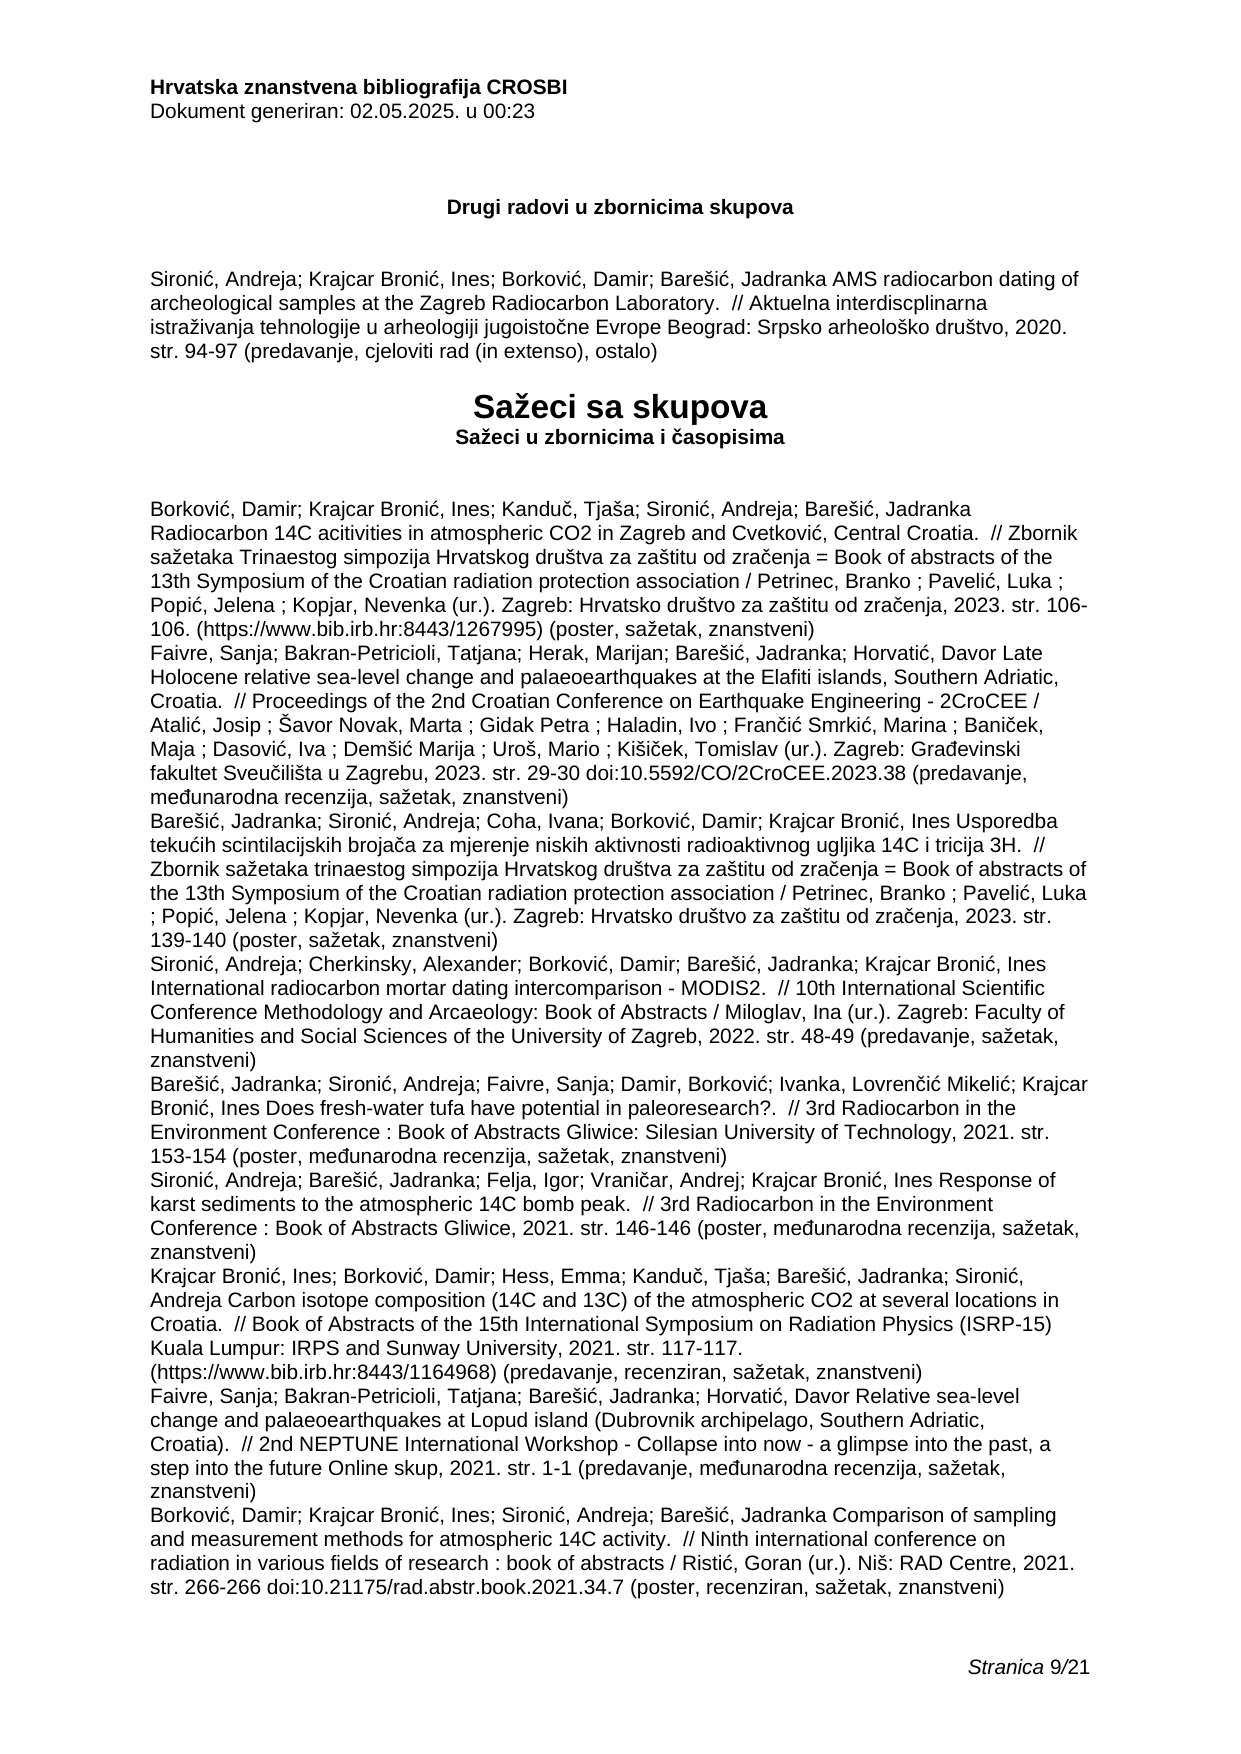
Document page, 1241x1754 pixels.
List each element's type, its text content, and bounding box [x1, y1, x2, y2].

text Barešić, Jadranka; Sironić, Andreja; Coha, Ivana; Borković, Damir; Krajcar Bronić, Ines [150, 808, 1090, 952]
text Krajcar Bronić, Ines; Borković, Damir; Hess, Emma; Kanduč, Tjaša; Barešić, Jadranka; Sironić, Andreja [150, 1264, 1090, 1383]
text Faivre, Sanja; Bakran-Petricioli, Tatjana; Herak, Marijan; Barešić, Jadranka; Horvatić, Davor [150, 641, 1090, 808]
text Barešić, Jadranka; Sironić, Andreja; Faivre, Sanja; Damir, Borković; Ivanka, Lovrenčić Mikelić; Krajcar Bronić, Ines [150, 1072, 1090, 1168]
subtitle Sažeci sa skupova [150, 387, 1090, 425]
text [150, 1383, 1090, 1503]
text Sironić, Andreja; Krajcar Bronić, Ines; Borković, Damir; Barešić, Jadranka [150, 267, 1090, 363]
subtitle Sažeci u zbornicima i časopisima [150, 425, 1090, 449]
text Sironić, Andreja; Cherkinsky, Alexander; Borković, Damir; Barešić, Jadranka; Krajcar Bronić, Ines [150, 952, 1090, 1072]
text Borković, Damir; Krajcar Bronić, Ines; Kanduč, Tjaša; Sironić, Andreja; Barešić, Jadranka [150, 497, 1090, 641]
text Sironić, Andreja; Barešić, Jadranka; Felja, Igor; Vraničar, Andrej; Krajcar Bronić, Ines [150, 1168, 1090, 1264]
text Borković, Damir; Krajcar Bronić, Ines; Sironić, Andreja; Barešić, Jadranka [150, 1503, 1090, 1599]
subtitle Drugi radovi u zbornicima skupova [150, 195, 1090, 219]
